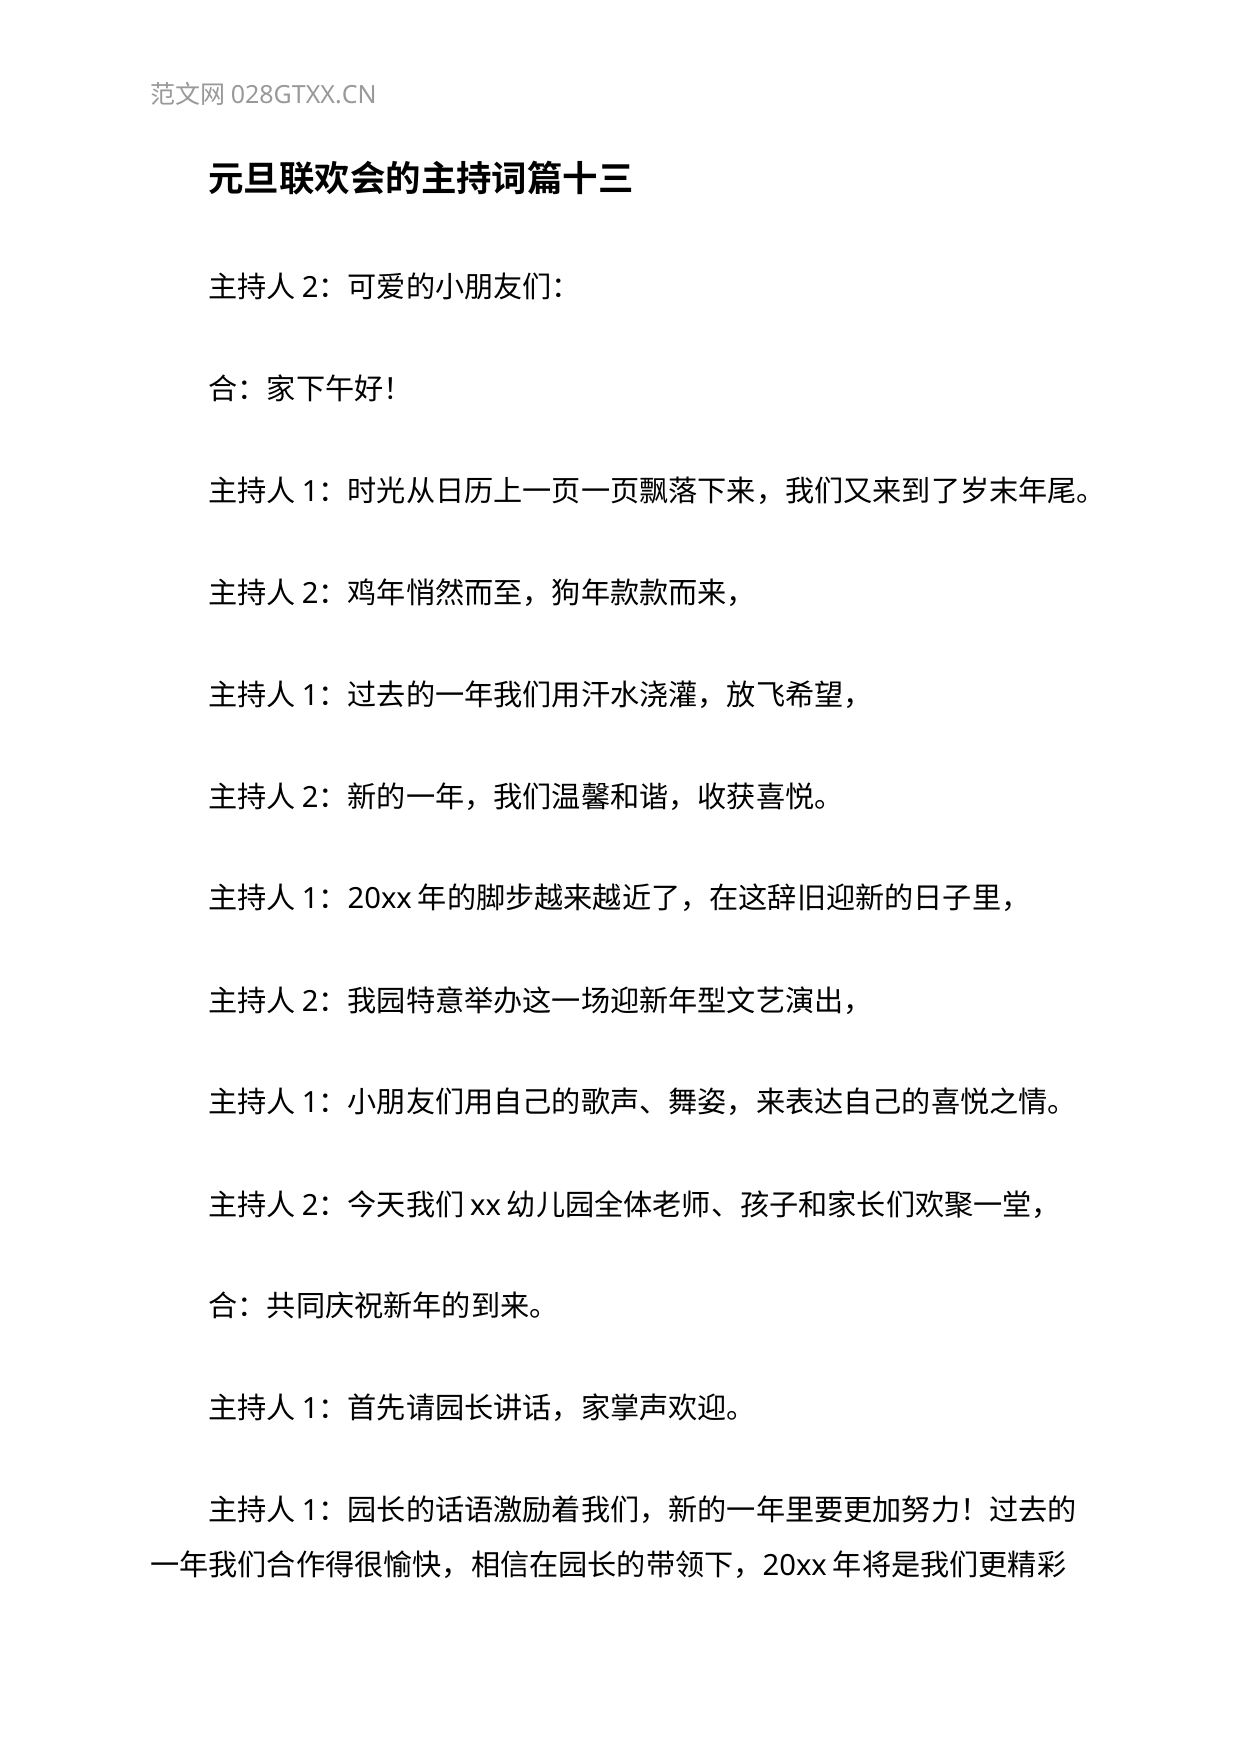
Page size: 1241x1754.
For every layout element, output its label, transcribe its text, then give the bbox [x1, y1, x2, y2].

text 主持人1：小朋友们用自己的歌声、舞姿，来表达自己的喜悦之情。 [150, 1079, 1090, 1121]
text 主持人2：今天我们xx幼儿园全体老师、孩子和家长们欢聚一堂， [150, 1181, 1090, 1223]
text 主持人2：新的一年，我们温馨和谐，收获喜悦。 [150, 773, 1090, 816]
text 合：共同庆祝新年的到来。 [150, 1283, 1090, 1325]
text 主持人2：可爱的小朋友们： [150, 263, 1090, 306]
text 合：家下午好！ [150, 365, 1090, 408]
text 主持人2：鸡年悄然而至，狗年款款而来， [150, 569, 1090, 612]
text 主持人1：首先请园长讲话，家掌声欢迎。 [150, 1385, 1090, 1427]
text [150, 1487, 1090, 1584]
text 主持人1：20xx年的脚步越来越近了，在这辞旧迎新的日子里， [150, 875, 1090, 917]
text 主持人1：时光从日历上一页一页飘落下来，我们又来到了岁末年尾。 [150, 467, 1090, 509]
text 主持人2：我园特意举办这一场迎新年型文艺演出， [150, 977, 1090, 1019]
text 主持人1：过去的一年我们用汗水浇灌，放飞希望， [150, 671, 1090, 713]
text 元旦联欢会的主持词篇十三 [150, 150, 1090, 201]
